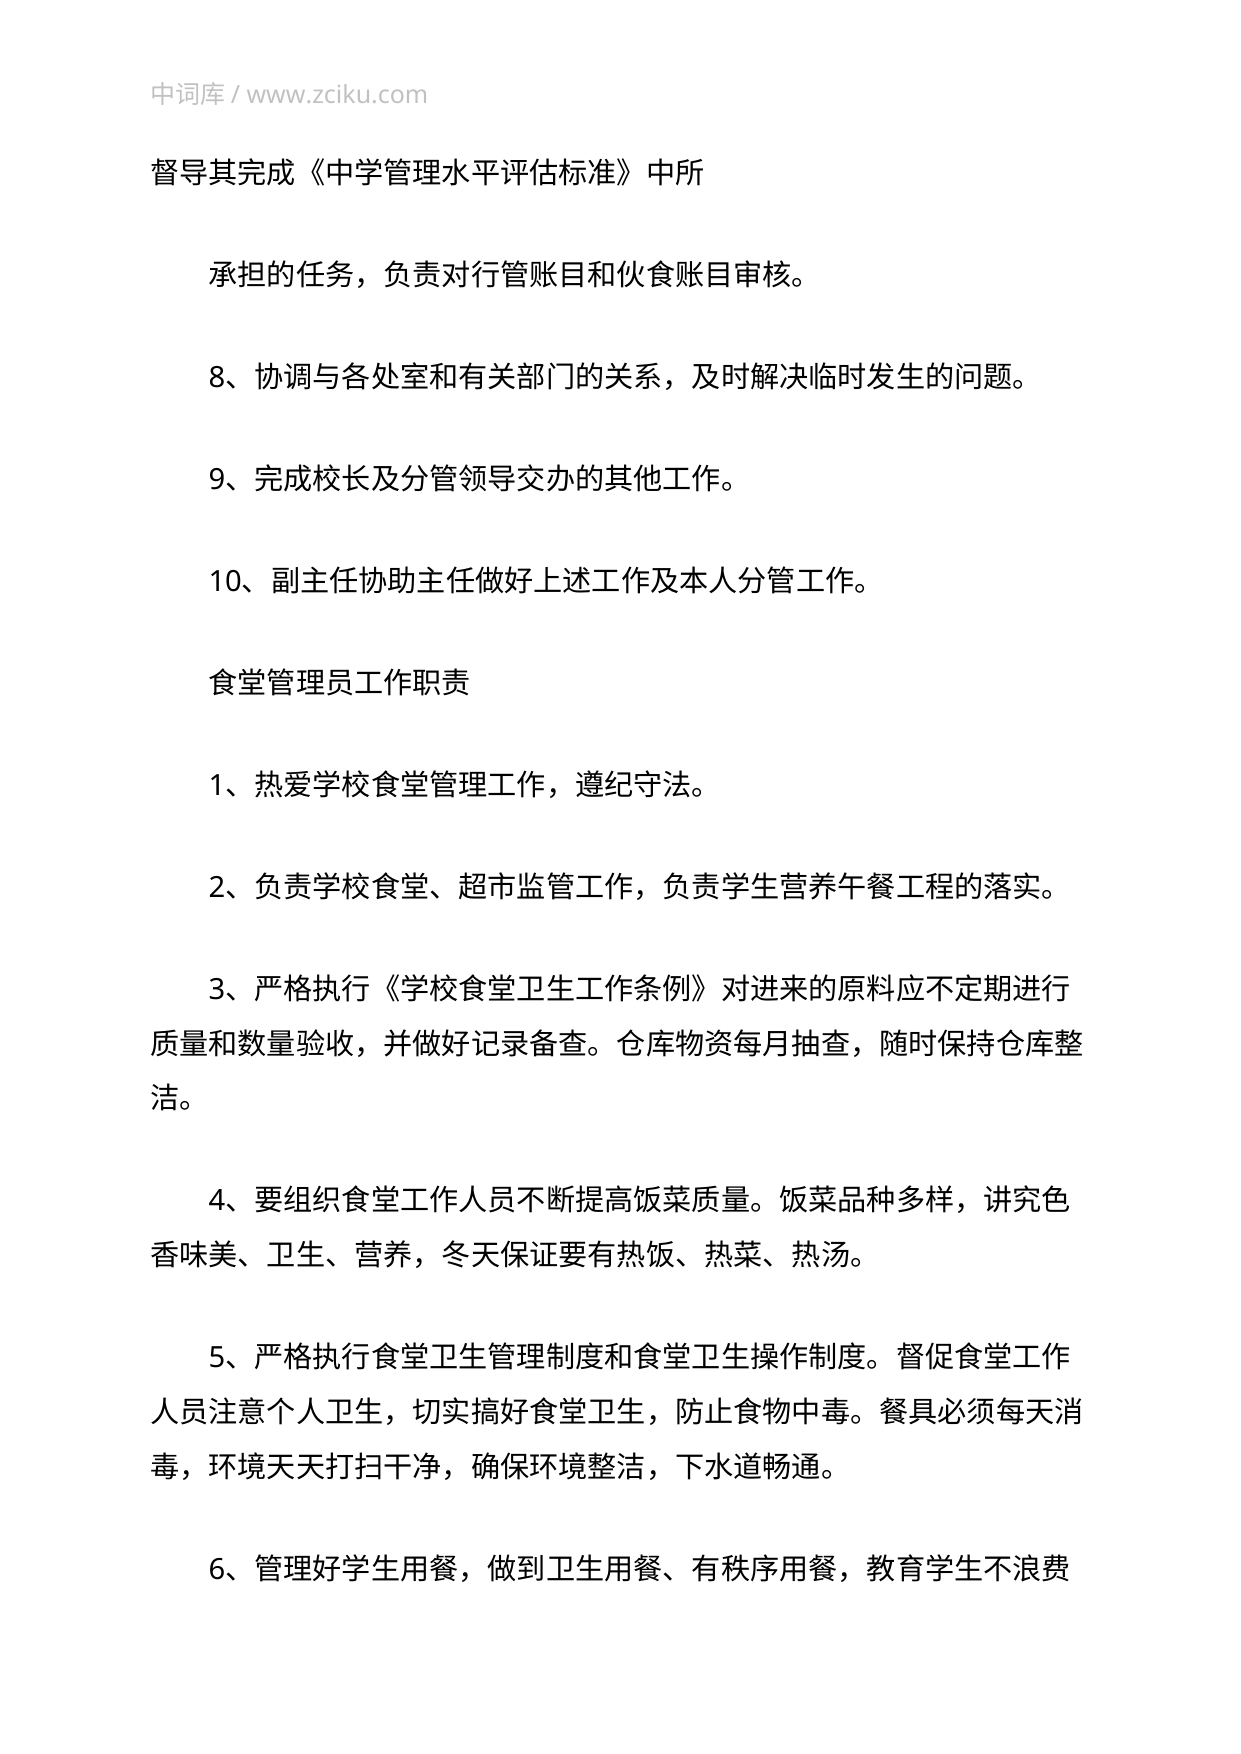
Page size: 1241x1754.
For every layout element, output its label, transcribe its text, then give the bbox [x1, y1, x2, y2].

text 8、协调与各处室和有关部门的关系，及时解决临时发生的问题。 [150, 353, 1090, 396]
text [150, 1545, 1090, 1588]
text 食堂管理员工作职责 [150, 659, 1090, 702]
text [150, 150, 1090, 192]
text 2、负责学校食堂、超市监管工作，负责学生营养午餐工程的落实。 [150, 863, 1090, 906]
text 承担的任务，负责对行管账目和伙食账目审核。 [150, 252, 1090, 294]
text 3、严格执行《学校食堂卫生工作条例》对进来的原料应不定期进行质量和数量验收，并做好记录备查。仓库物资每月抽查，随时保持仓库整洁。 [150, 965, 1090, 1117]
text 1、热爱学校食堂管理工作，遵纪守法。 [150, 761, 1090, 804]
text 10、副主任协助主任做好上述工作及本人分管工作。 [150, 557, 1090, 600]
text 9、完成校长及分管领导交办的其他工作。 [150, 456, 1090, 498]
text 4、要组织食堂工作人员不断提高饭菜质量。饭菜品种多样，讲究色香味美、卫生、营养，冬天保证要有热饭、热菜、热汤。 [150, 1177, 1090, 1274]
text 5、严格执行食堂卫生管理制度和食堂卫生操作制度。督促食堂工作人员注意个人卫生，切实搞好食堂卫生，防止食物中毒。餐具必须每天消毒，环境天天打扫干净，确保环境整洁，下水道畅通。 [150, 1334, 1090, 1486]
